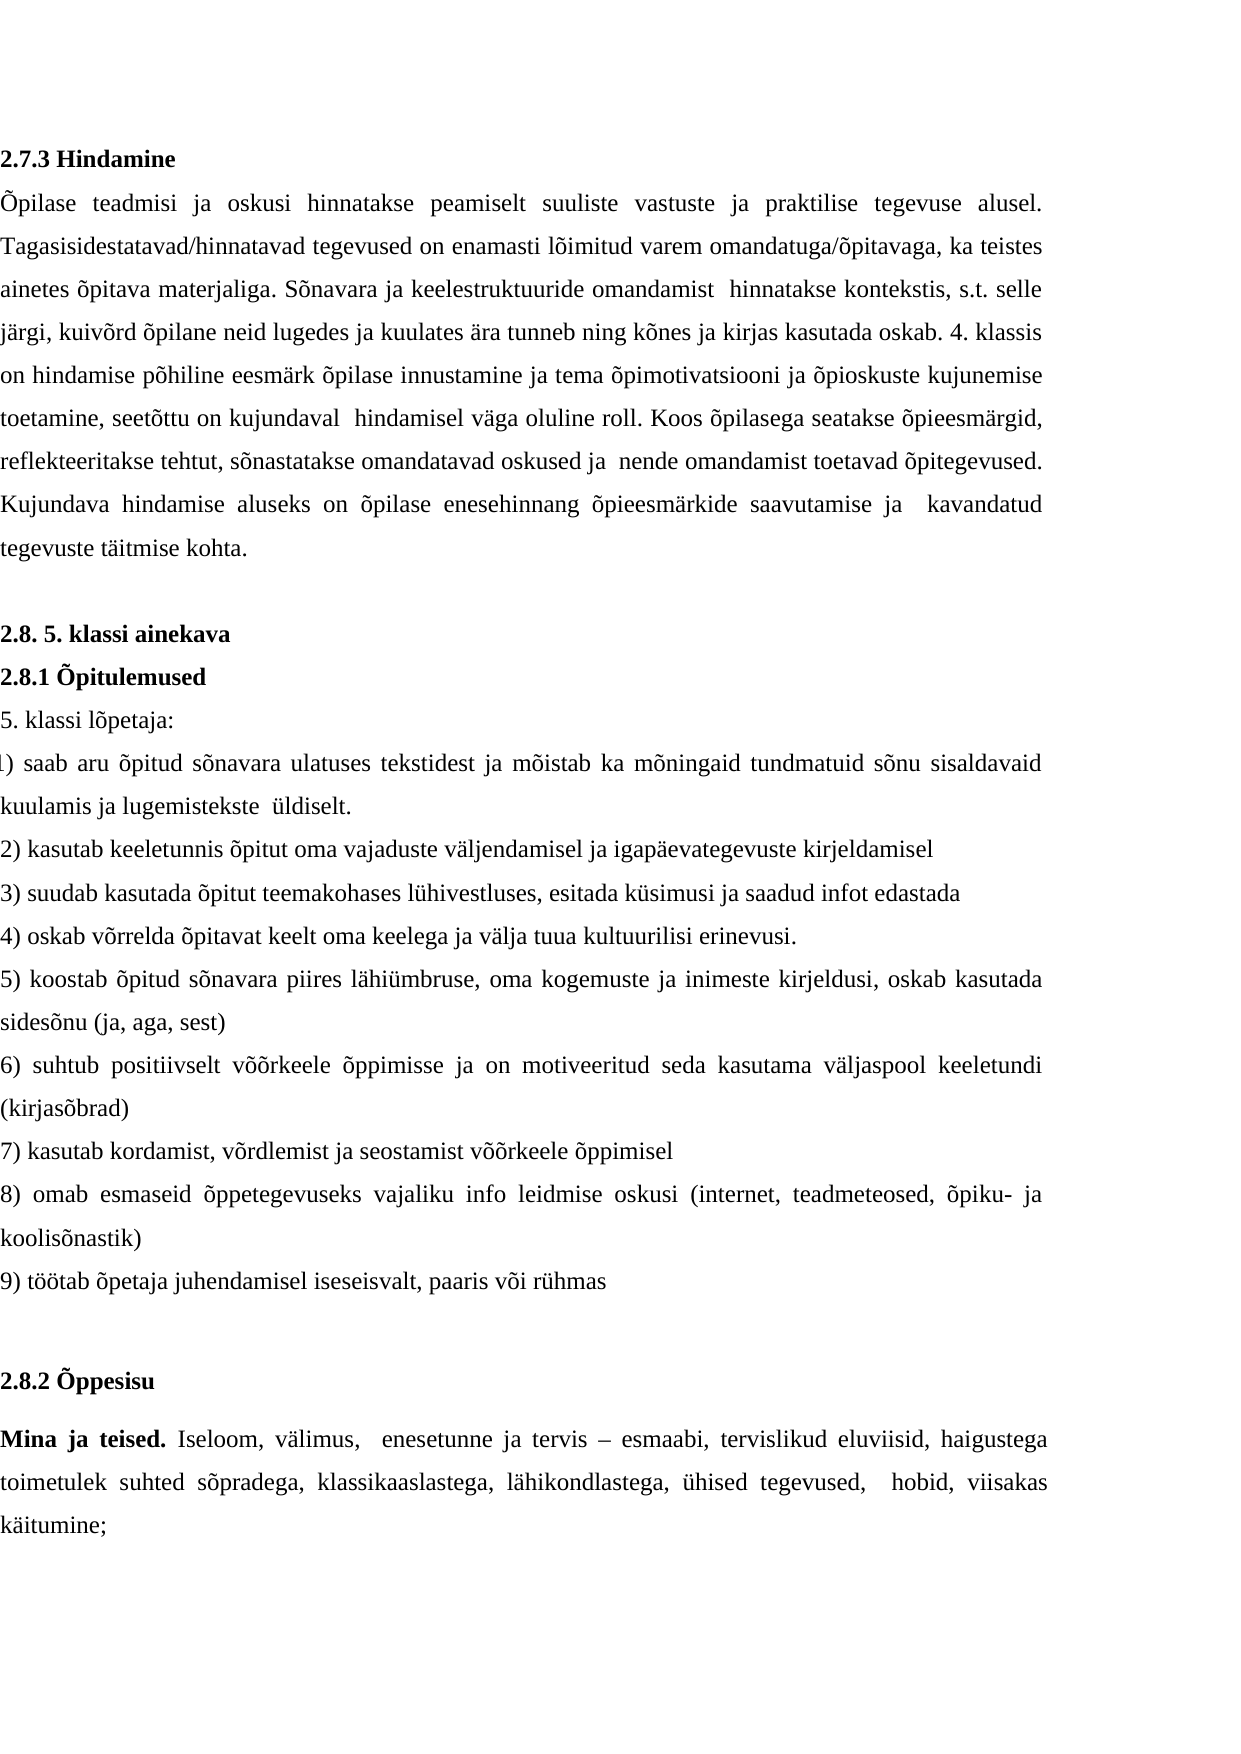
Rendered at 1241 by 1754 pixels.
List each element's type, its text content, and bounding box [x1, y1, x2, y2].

text 2) kasutab keeletunnis õpitut oma vajaduste väljendamisel ja igapäevategevuste kirjeldamisel [0, 834, 1043, 863]
text 3) suudab kasutada õpitut teemakohases lühivestluses, esitada küsimusi ja saadud infot edastada [0, 878, 1043, 906]
text 5. klassi lõpetaja: [0, 705, 1043, 734]
text 8) omab esmaseid õppetegevuseks vajaliku info leidmise oskusi (internet, teadmeteosed, õpiku- ja koolisõnastik) [0, 1179, 1043, 1251]
text 1) saab aru õpitud sõnavara ulatuses tekstidest ja mõistab ka mõningaid tundmatuid sõnu sisaldavaid kuulamis ja lugemistekste üldiselt. [0, 748, 1043, 820]
text 2.8.1 Õpitulemused [0, 662, 1043, 691]
text 5) koostab õpitud sõnavara piires lähiümbruse, oma kogemuste ja inimeste kirjeldusi, oskab kasutada sidesõnu (ja, aga, sest) [0, 964, 1043, 1036]
text 6) suhtub positiivselt võõrkeele õppimisse ja on motiveeritud seda kasutama väljaspool keeletundi (kirjasõbrad) [0, 1050, 1043, 1122]
text Mina ja teised. Iseloom, välimus, enesetunne ja tervis – esmaabi, tervislikud eluviisid, haigustega toimetulek suhted sõpradega, klassikaaslastega, lähikondlastega, ühised tegevused, hobid, viisakas käitumine; [0, 1424, 1049, 1539]
text 9) töötab õpetaja juhendamisel iseseisvalt, paaris või rühmas [0, 1266, 1043, 1294]
text 2.8.2 Õppesisu [0, 1366, 1162, 1395]
text 4) oskab võrrelda õpitavat keelt oma keelega ja välja tuua kultuurilisi erinevusi. [0, 921, 1043, 949]
text 2.8. 5. klassi ainekava [0, 619, 1043, 648]
text Õpilase teadmisi ja oskusi hinnatakse peamiselt suuliste vastuste ja praktilise tegevuse alusel. Tagasisidestatavad/hinnatavad tegevused on enamasti lõimitud varem omandatuga/õpitavaga, ka teistes ainetes õpitava materjaliga. Sõnavara ja keelestruktuuride omandamist hinnatakse kontekstis, s.t. selle järgi, kuivõrd õpilane neid lugedes ja kuulates ära tunneb ning kõnes ja kirjas kasutada oskab. 4. klassis on hindamise põhiline eesmärk õpilase innustamine ja tema õpimotivatsiooni ja õpioskuste kujunemise toetamine, seetõttu on kujundaval hindamisel väga oluline roll. Koos õpilasega seatakse õpieesmärgid, reflekteeritakse tehtut, sõnastatakse omandatavad oskused ja nende omandamist toetavad õpitegevused. Kujundava hindamise aluseks on õpilase enesehinnang õpieesmärkide saavutamise ja kavandatud tegevuste täitmise kohta. [0, 188, 1043, 561]
text 2.7.3 Hindamine [0, 144, 1043, 173]
text 7) kasutab kordamist, võrdlemist ja seostamist võõrkeele õppimisel [0, 1136, 1043, 1165]
